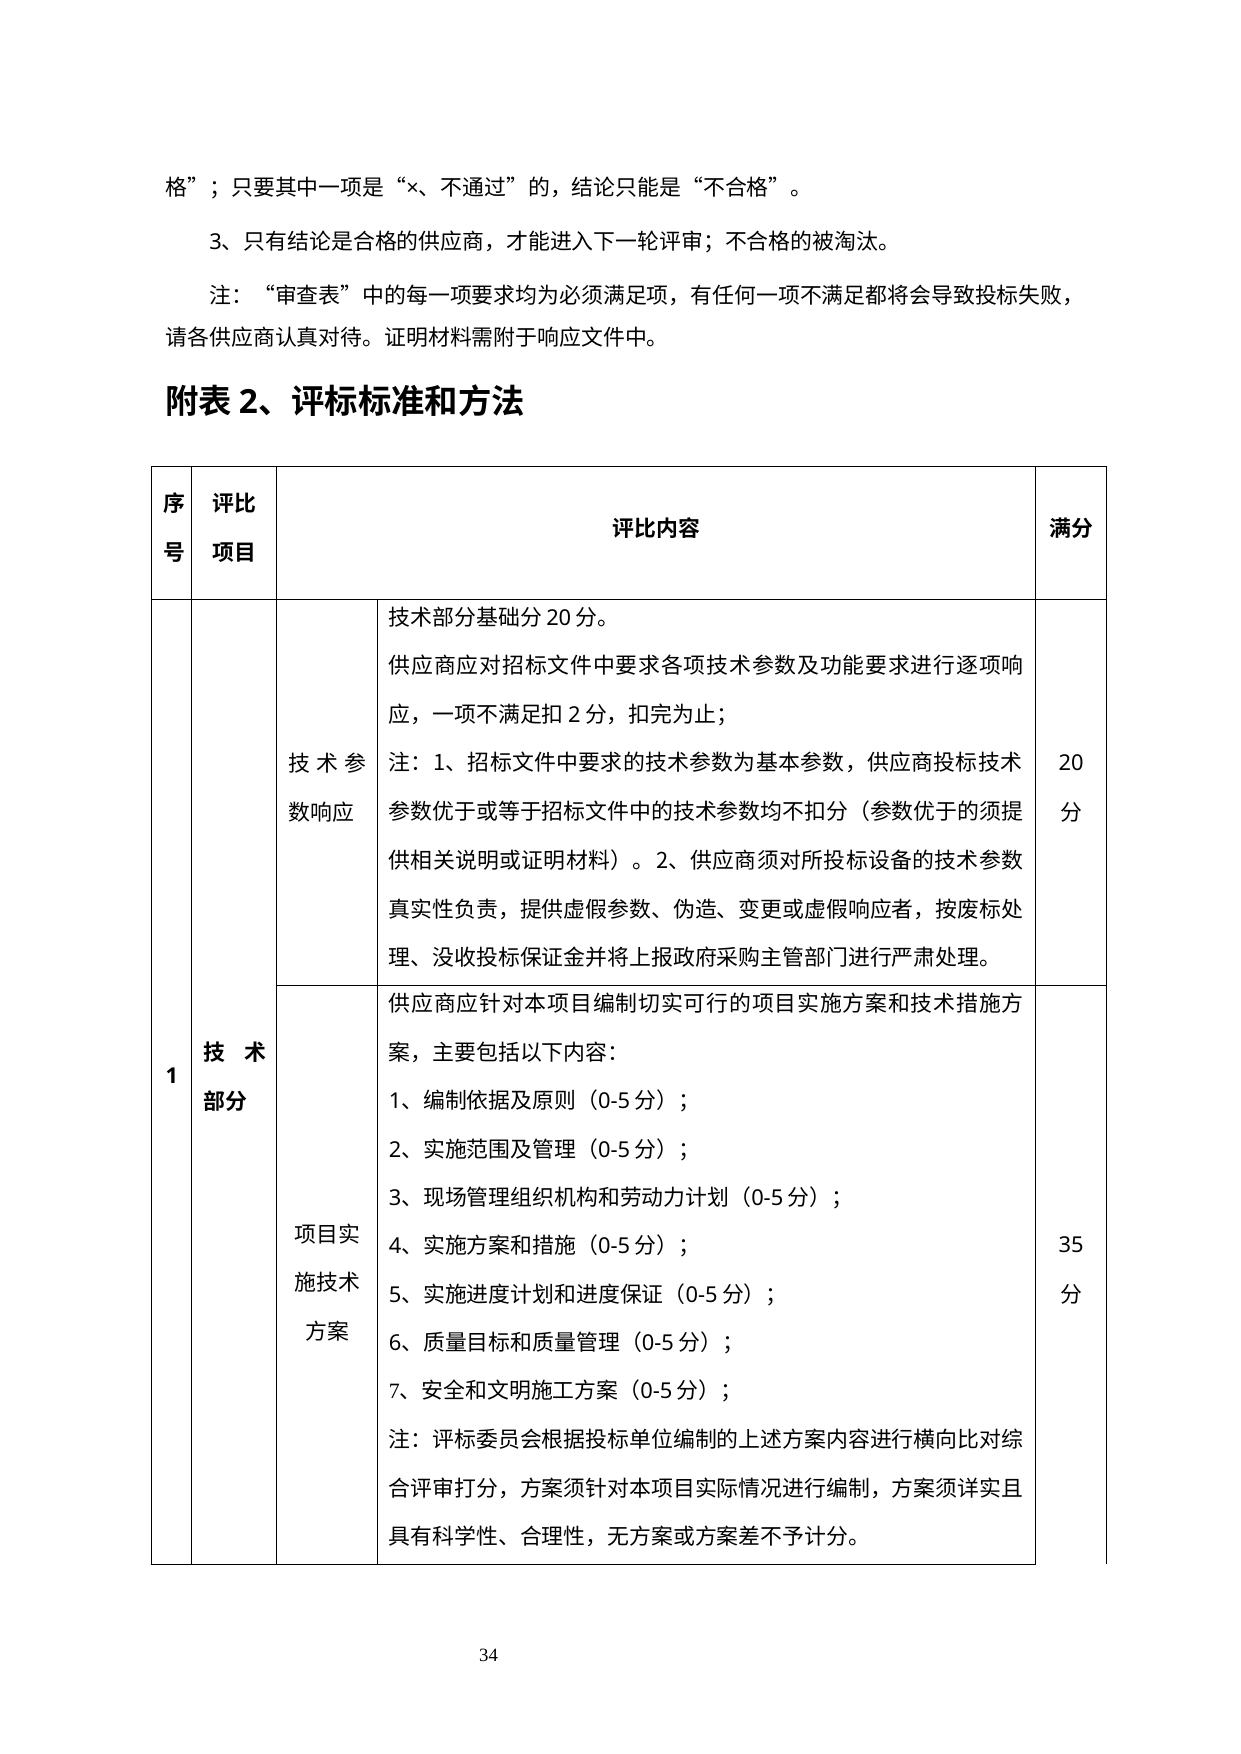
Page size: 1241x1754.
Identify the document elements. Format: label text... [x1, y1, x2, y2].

table_cell 35分 [1036, 986, 1106, 1564]
table_cell 1 [152, 600, 191, 1564]
table_cell 项目实施技术方案 [277, 986, 377, 1564]
table_header 评比内容 [277, 467, 1035, 598]
text 3、只有结论是合格的供应商，才能进入下一轮评审；不合格的被淘汰。 [165, 216, 1092, 258]
table_cell 技术部分基础分20分。 供应商应对招标文件中要求各项技术参数及功能要求进行逐项响应，一项不满足扣2分，扣完为止； 注：1、招标文件中要求的技术参数为基本参数，供应商投标技术参数优于或等于招标文件中的技术参数均不扣分（参数优于的须提供相关说明或证明材料）。2、供应商须对所投标设备的技术参数真实性负责，提供虚假参数、伪造、变更或虚假响应者，按废标处理、没收投标保证金并将上报政府采购主管部门进行严肃处理。 [378, 600, 1035, 985]
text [165, 162, 1092, 204]
table_cell 技术部分 [192, 600, 276, 1564]
subtitle 附表2、评标标准和方法 [165, 366, 1092, 431]
table_cell 20分 [1036, 600, 1106, 985]
table_header 序号 [152, 467, 191, 598]
table_header 满分 [1036, 467, 1106, 598]
text 注：“审查表”中的每一项要求均为必须满足项，有任何一项不满足都将会导致投标失败，请各供应商认真对待。证明材料需附于响应文件中。 [165, 270, 1092, 354]
table_cell 供应商应针对本项目编制切实可行的项目实施方案和技术措施方案，主要包括以下内容： 1、编制依据及原则（0-5分）； 2、实施范围及管理（0-5分）； 3、现场管理组织机构和劳动力计划（0-5分）； 4、实施方案和措施（0-5分）； 5、实施进度计划和进度保证（0-5分）； 6、质量目标和质量管理（0-5分）； 7、安全和文明施工方案（0-5分）； 注：评标委员会根据投标单位编制的上述方案内容进行横向比对综合评审打分，方案须针对本项目实际情况进行编制，方案须详实且具有科学性、合理性，无方案或方案差不予计分。 [378, 986, 1035, 1564]
table_cell 技术参数响应 [277, 600, 377, 985]
table_header 评比项目 [192, 467, 276, 598]
